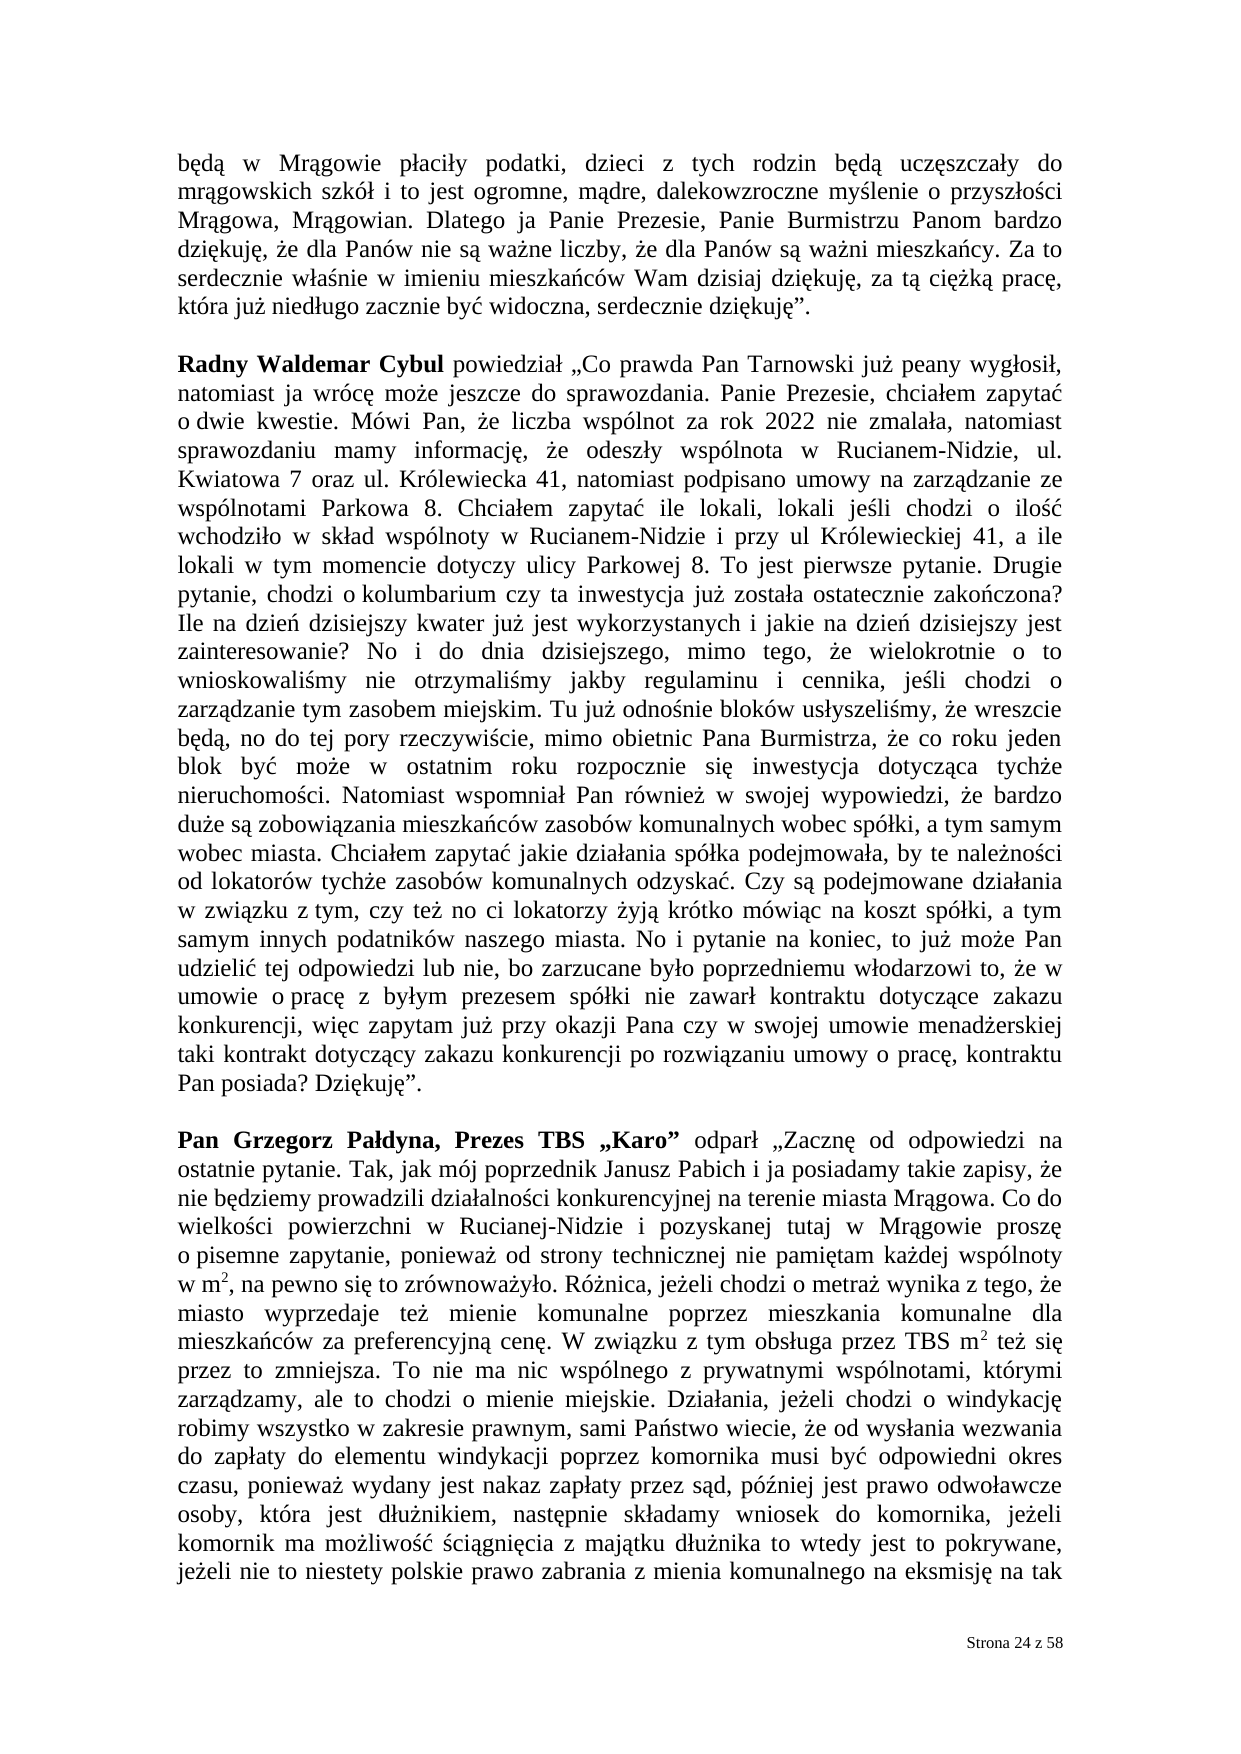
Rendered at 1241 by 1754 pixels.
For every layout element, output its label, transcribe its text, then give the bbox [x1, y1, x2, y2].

text Radny Waldemar Cybul powiedział „Co prawda Pan Tarnowski już peany wygłosił, natomiast ja wrócę może jeszcze do sprawozdania. Panie Prezesie, chciałem zapytać o dwie kwestie. Mówi Pan, że liczba wspólnot za rok 2022 nie zmalała, natomiast sprawozdaniu mamy informację, że odeszły wspólnota w Rucianem-Nidzie, ul. Kwiatowa 7 oraz ul. Królewiecka 41, natomiast podpisano umowy na zarządzanie ze wspólnotami Parkowa 8. Chciałem zapytać ile lokali, lokali jeśli chodzi o ilość wchodziło w skład wspólnoty w Rucianem-Nidzie i przy ul Królewieckiej 41, a ile lokali w tym momencie dotyczy ulicy Parkowej 8. To jest pierwsze pytanie. Drugie pytanie, chodzi o kolumbarium czy ta inwestycja już została ostatecznie zakończona? Ile na dzień dzisiejszy kwater już jest wykorzystanych i jakie na dzień dzisiejszy jest zainteresowanie? No i do dnia dzisiejszego, mimo tego, że wielokrotnie o to wnioskowaliśmy nie otrzymaliśmy jakby regulaminu i cennika, jeśli chodzi o zarządzanie tym zasobem miejskim. Tu już odnośnie bloków usłyszeliśmy, że wreszcie będą, no do tej pory rzeczywiście, mimo obietnic Pana Burmistrza, że co roku jeden blok być może w ostatnim roku rozpocznie się inwestycja dotycząca tychże nieruchomości. Natomiast wspomniał Pan również w swojej wypowiedzi, że bardzo duże są zobowiązania mieszkańców zasobów komunalnych wobec spółki, a tym samym wobec miasta. Chciałem zapytać jakie działania spółka podejmowała, by te należności od lokatorów tychże zasobów komunalnych odzyskać. Czy są podejmowane działania w związku z tym, czy też no ci lokatorzy żyją krótko mówiąc na koszt spółki, a tym samym innych podatników naszego miasta. No i pytanie na koniec, to już może Pan udzielić tej odpowiedzi lub nie, bo zarzucane było poprzedniemu włodarzowi to, że w umowie o pracę z byłym prezesem spółki nie zawarł kontraktu dotyczące zakazu konkurencji, więc zapytam już przy okazji Pana czy w swojej umowie menadżerskiej taki kontrakt dotyczący zakazu konkurencji po rozwiązaniu umowy o pracę, kontraktu Pan posiada? Dziękuję”. [177, 349, 1063, 1096]
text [177, 1125, 1063, 1585]
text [177, 148, 1063, 320]
